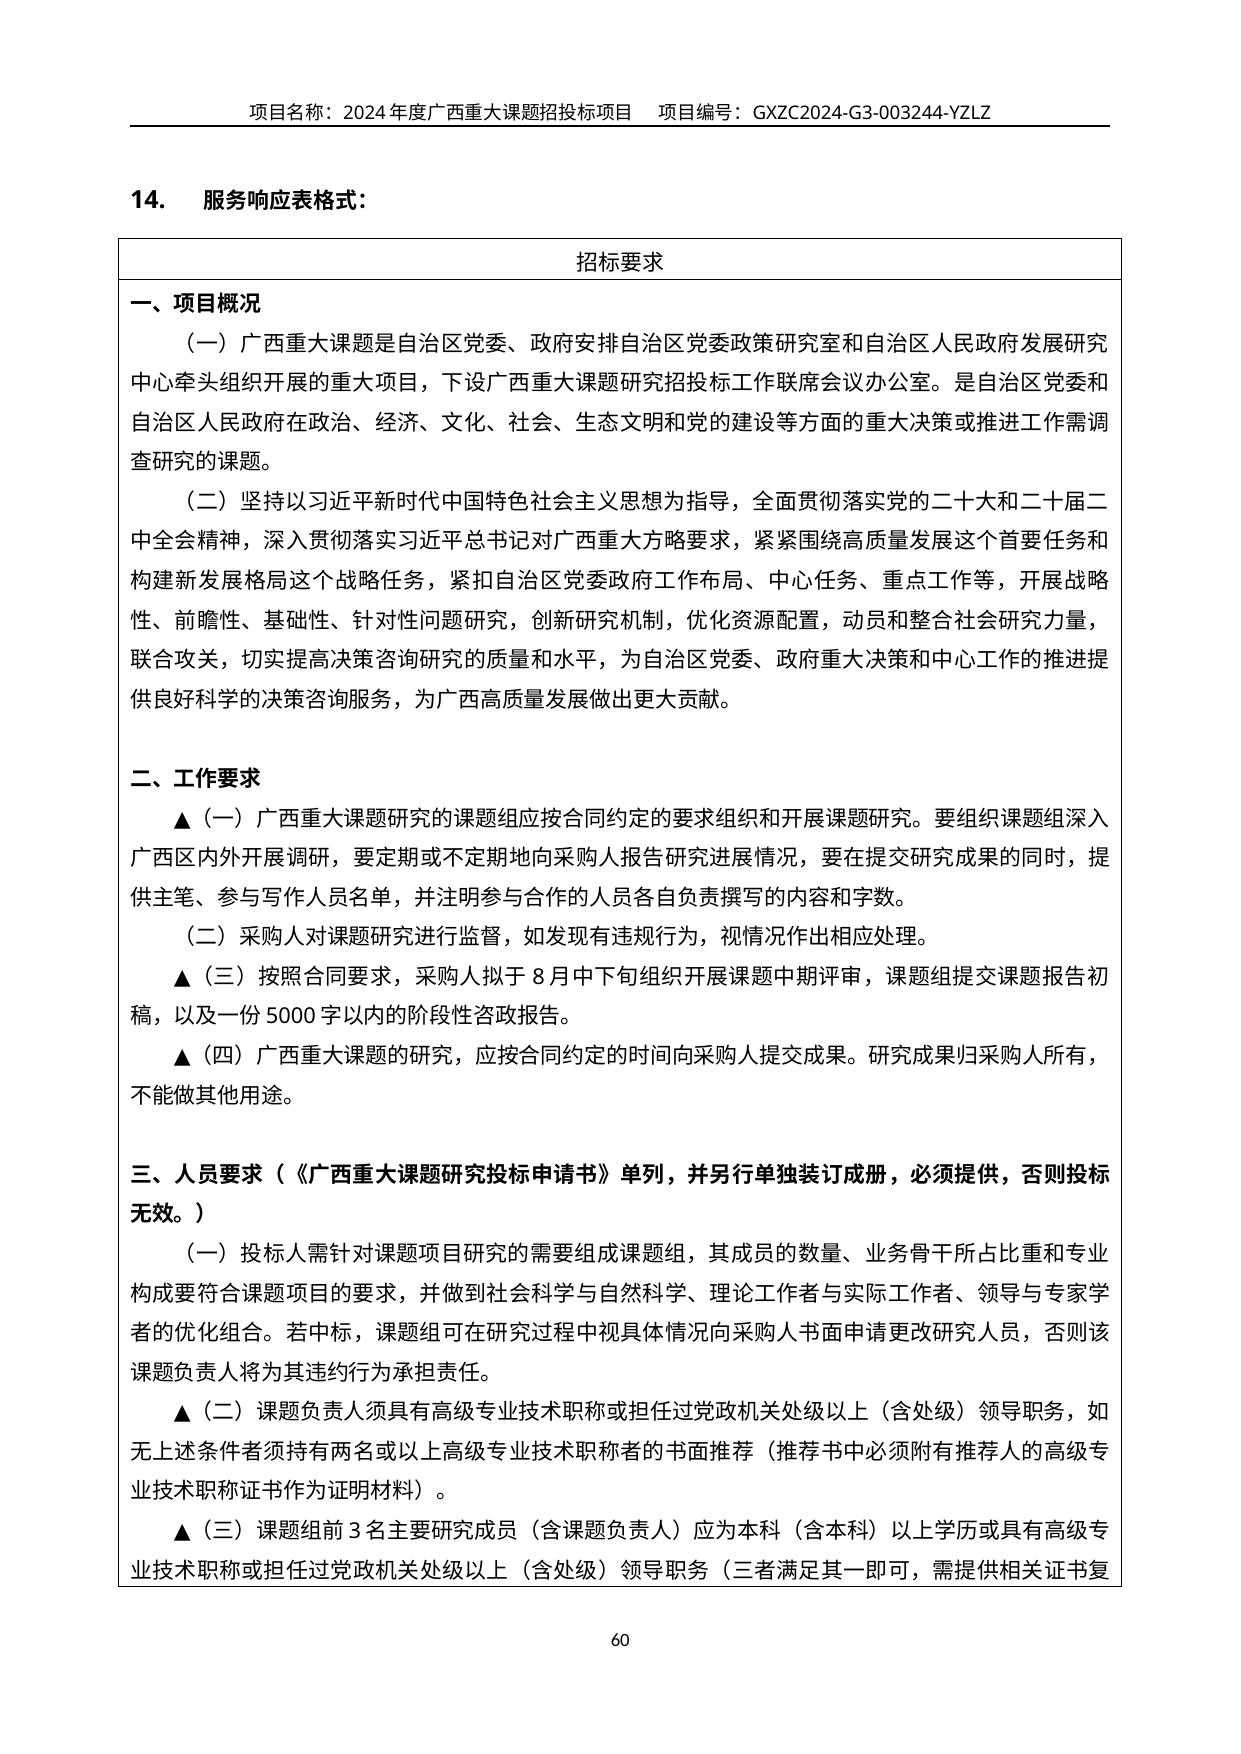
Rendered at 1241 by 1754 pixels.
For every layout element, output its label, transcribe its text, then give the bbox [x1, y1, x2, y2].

table_header 招标要求 [119, 239, 1121, 279]
list 服务响应表格式： [130, 182, 1110, 216]
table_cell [119, 280, 1121, 1586]
